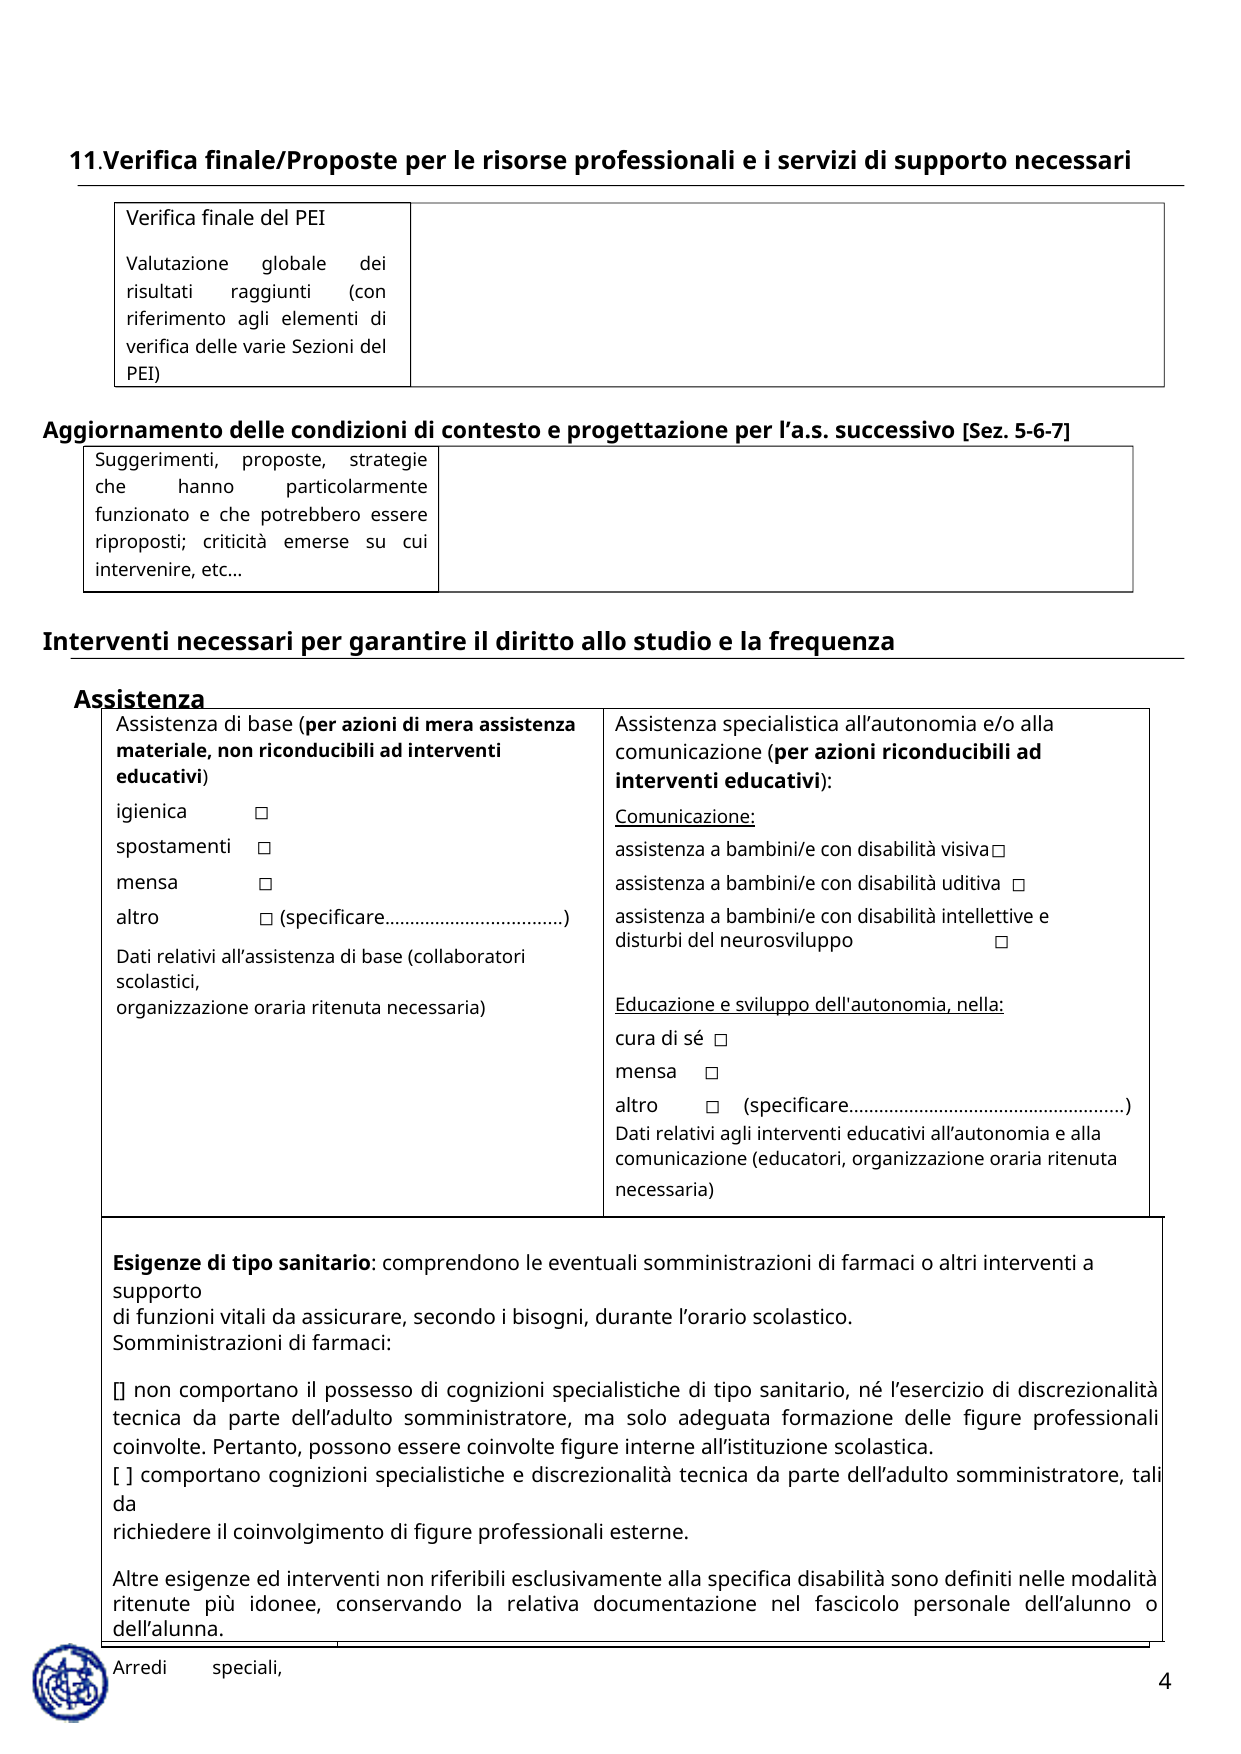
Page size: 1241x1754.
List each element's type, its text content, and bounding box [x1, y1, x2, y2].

text Interventi necessari per garantire il diritto allo studio e la frequenza Assistenza [43, 623, 931, 716]
text 11.Verifica finale/Proposte per le risorse professionali e i servizi di supporto necessari [69, 142, 1217, 176]
text Aggiornamento delle condizioni di contesto e progettazione per l’a.s. successivo [Sez. 5-6-7] [43, 414, 1217, 445]
picture [31, 1643, 111, 1723]
